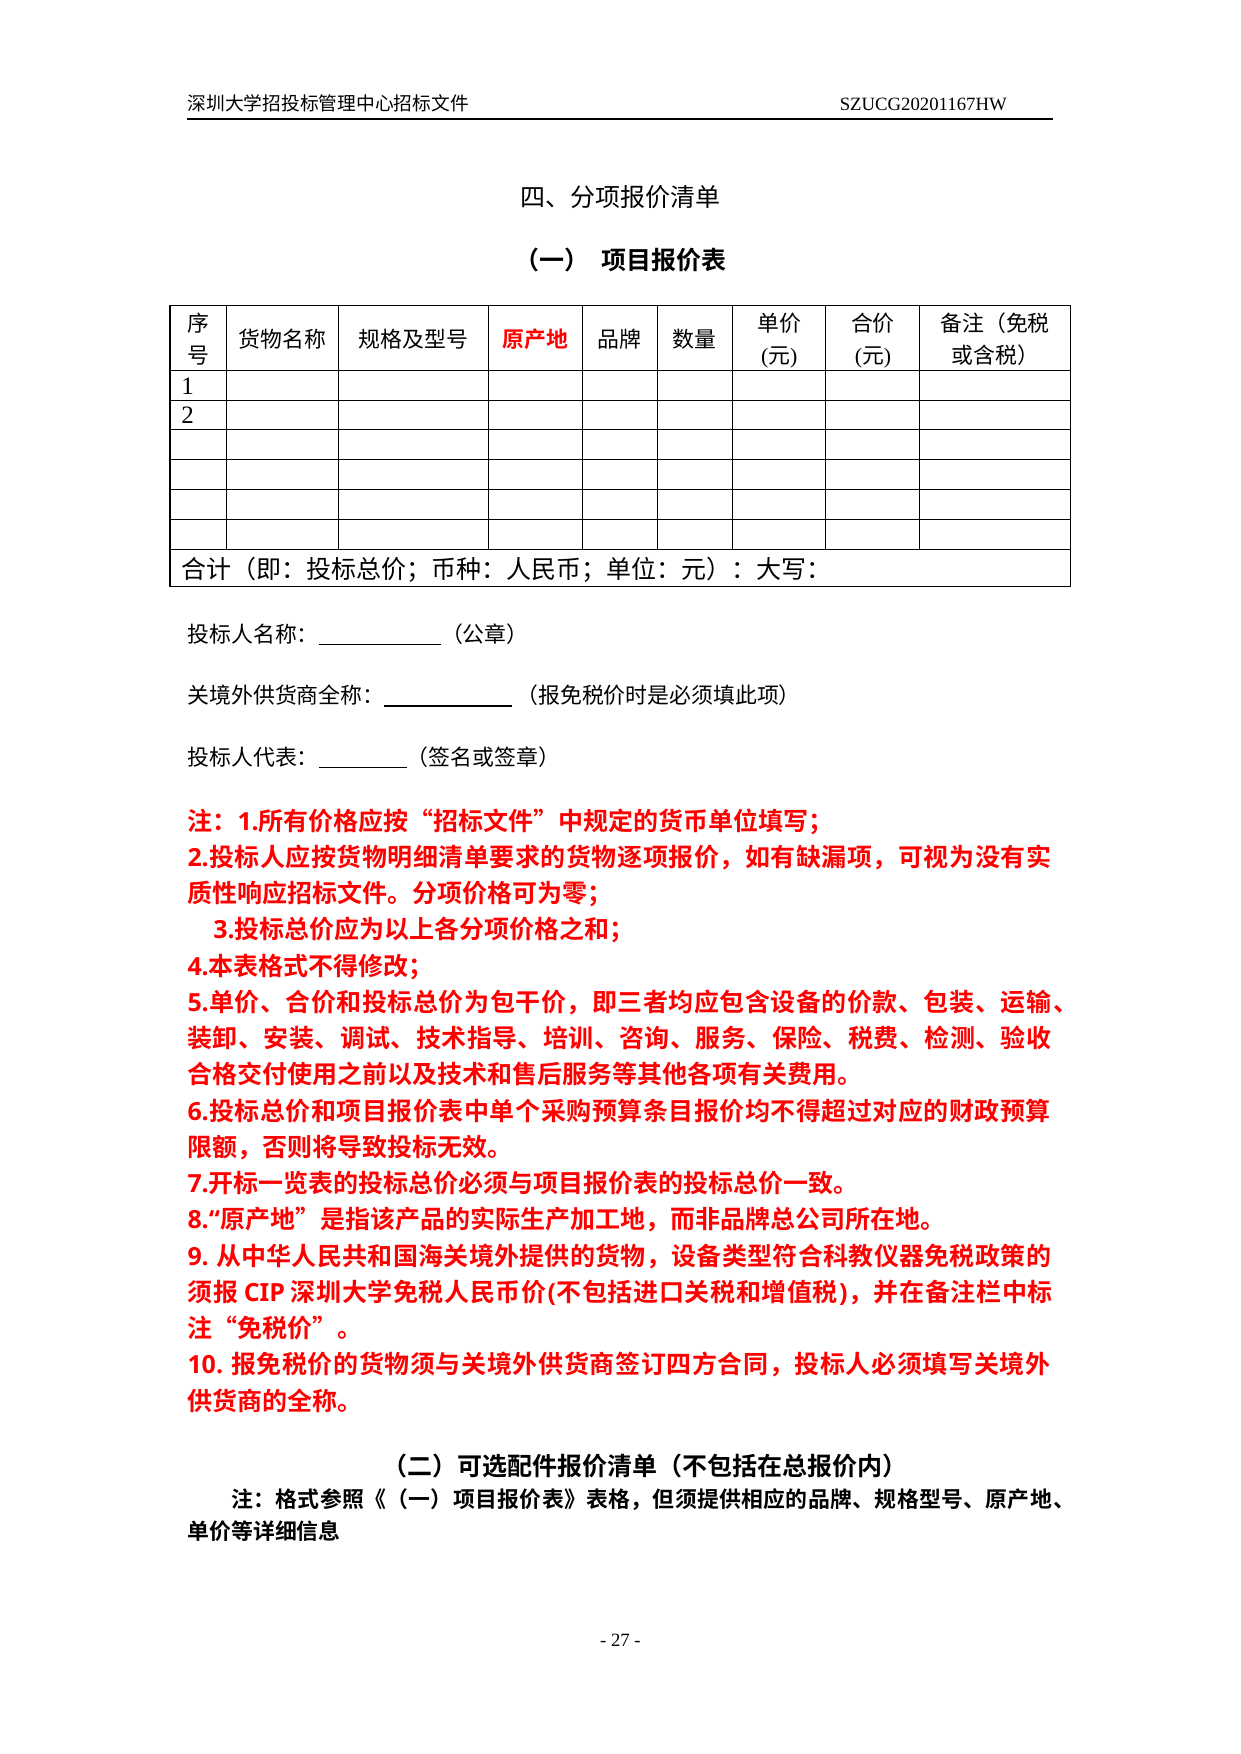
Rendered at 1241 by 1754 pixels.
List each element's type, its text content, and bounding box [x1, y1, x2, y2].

table_cell [920, 520, 1070, 548]
table_cell 2 [171, 401, 226, 429]
table_header 规格及型号 [339, 306, 488, 370]
list 项目报价表 [187, 240, 1053, 277]
table_cell [583, 430, 657, 459]
table_header 原产地 [489, 306, 582, 370]
table_cell [227, 490, 338, 519]
table_cell [733, 460, 825, 489]
table_cell [489, 401, 582, 429]
table_cell [339, 401, 488, 429]
table_header 合价(元) [826, 306, 919, 370]
table_cell [583, 490, 657, 519]
text 投标人名称： （公章） [187, 617, 1053, 648]
table_cell [227, 430, 338, 459]
table_cell [489, 371, 582, 399]
text 注：1.所有价格应按“招标文件”中规定的货币单位填写； [187, 801, 1053, 837]
table_cell [733, 401, 825, 429]
table_cell [733, 430, 825, 459]
table_cell [339, 490, 488, 519]
text 关境外供货商全称： （报免税价时是必须填此项） [187, 678, 1053, 710]
table_cell [826, 371, 919, 399]
table_cell [658, 430, 732, 459]
table_cell [339, 430, 488, 459]
text 5.单价、合价和投标总价为包干价，即三者均应包含设备的价款、包装、运输、装卸、安装、调试、技术指导、培训、咨询、服务、保险、税费、检测、验收合格交付使用之前以及技术和售后服务等其他各项有关费用。 [187, 982, 1053, 1091]
text 2.投标人应按货物明细清单要求的货物逐项报价，如有缺漏项，可视为没有实质性响应招标文件。分项价格可为零； [187, 837, 1053, 910]
table_cell [658, 460, 732, 489]
text 10. 报免税价的货物须与关境外供货商签订四方合同，投标人必须填写关境外供货商的全称。 [187, 1345, 1053, 1417]
table_cell [583, 401, 657, 429]
table_cell [920, 401, 1070, 429]
table_cell [171, 490, 226, 519]
text 投标人代表： （签名或签章） [187, 739, 1053, 771]
subtitle 四、分项报价清单 [187, 177, 1053, 213]
table_cell [658, 371, 732, 399]
text 7.开标一览表的投标总价必须与项目报价表的投标总价一致。 [187, 1163, 1053, 1200]
text 注：格式参照《（一）项目报价表》表格，但须提供相应的品牌、规格型号、原产地、单价等详细信息 [187, 1482, 1053, 1546]
table_cell [658, 520, 732, 548]
text （二）可选配件报价清单（不包括在总报价内） [187, 1446, 1053, 1482]
table_cell [339, 520, 488, 548]
table_header 品牌 [583, 306, 657, 370]
table_cell 合计（即：投标总价；币种：人民币；单位：元）：大写： [171, 550, 1070, 586]
table_cell [920, 460, 1070, 489]
table_cell [489, 490, 582, 519]
text 4.本表格式不得修改； [187, 946, 1053, 982]
table_header 备注（免税或含税） [920, 306, 1070, 370]
table_cell [583, 460, 657, 489]
text 9. 从中华人民共和国海关境外提供的货物，设备类型符合科教仪器免税政策的须报CIP深圳大学免税人民币价(不包括进口关税和增值税)，并在备注栏中标注“免税价”。 [187, 1236, 1053, 1345]
table_cell [920, 430, 1070, 459]
table_cell [227, 520, 338, 548]
table_cell [227, 460, 338, 489]
table_cell [339, 460, 488, 489]
table_header 数量 [658, 306, 732, 370]
table_cell [227, 401, 338, 429]
text 6.投标总价和项目报价表中单个采购预算条目报价均不得超过对应的财政预算限额，否则将导致投标无效。 [187, 1091, 1053, 1163]
table_cell [826, 520, 919, 548]
table_cell 1 [171, 371, 226, 399]
table_cell [733, 490, 825, 519]
table_header 序号 [171, 306, 226, 370]
table_cell [227, 371, 338, 399]
table_cell [826, 460, 919, 489]
table_cell [733, 371, 825, 399]
table_cell [826, 401, 919, 429]
table_cell [733, 520, 825, 548]
table_cell [489, 430, 582, 459]
table_cell [489, 460, 582, 489]
table_cell [583, 520, 657, 548]
table_cell [826, 430, 919, 459]
table_cell [489, 520, 582, 548]
table_header 货物名称 [227, 306, 338, 370]
table_cell [339, 371, 488, 399]
table_cell [171, 460, 226, 489]
table_cell [658, 401, 732, 429]
table_header 单价(元) [733, 306, 825, 370]
table_cell [826, 490, 919, 519]
table_cell [920, 371, 1070, 399]
table_cell [583, 371, 657, 399]
table_cell [658, 490, 732, 519]
table_cell [171, 520, 226, 548]
text 3.投标总价应为以上各分项价格之和； [187, 910, 1053, 946]
table_cell [920, 490, 1070, 519]
table_cell [171, 430, 226, 459]
text 8.“原产地”是指该产品的实际生产加工地，而非品牌总公司所在地。 [187, 1200, 1053, 1236]
